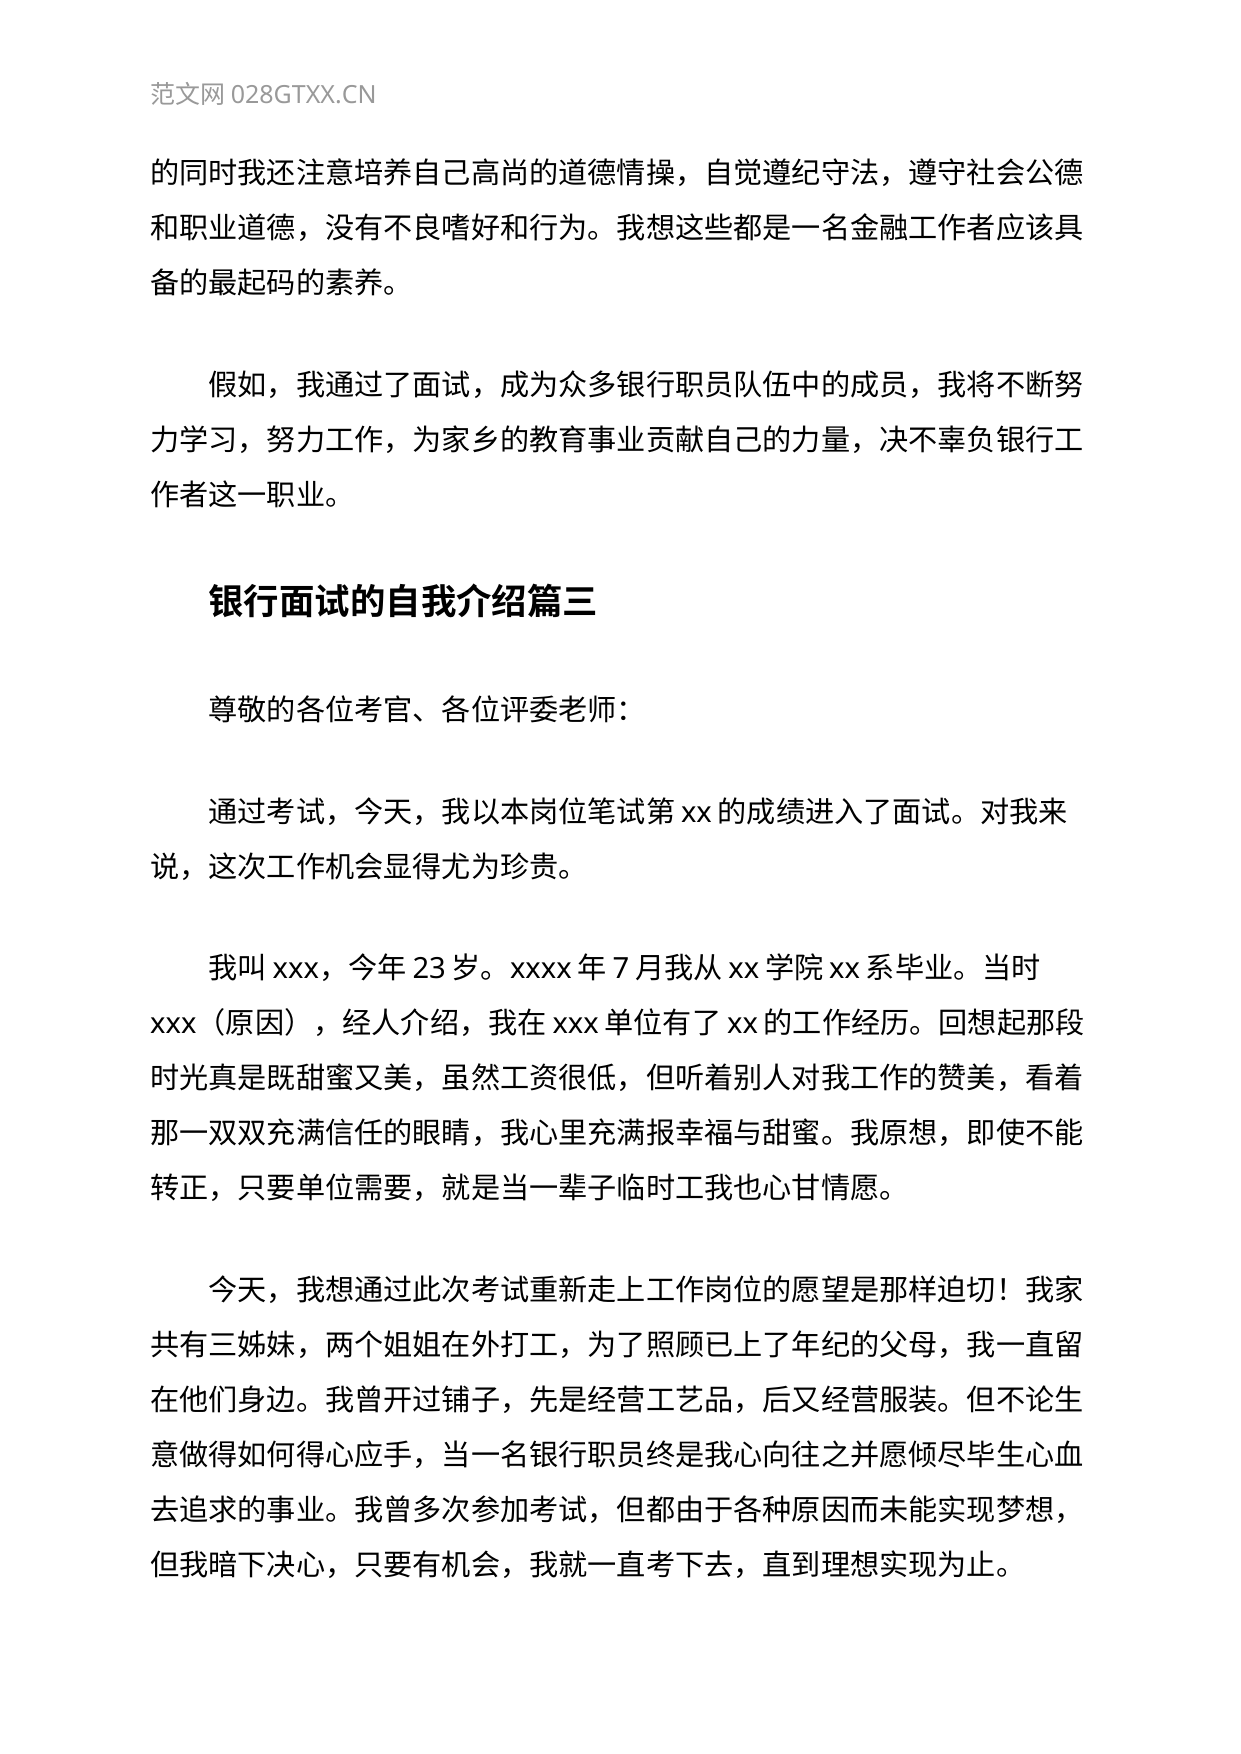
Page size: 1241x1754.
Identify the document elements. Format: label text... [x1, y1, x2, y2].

text 今天，我想通过此次考试重新走上工作岗位的愿望是那样迫切！我家共有三姊妹，两个姐姐在外打工，为了照顾已上了年纪的父母，我一直留在他们身边。我曾开过铺子，先是经营工艺品，后又经营服装。但不论生意做得如何得心应手，当一名银行职员终是我心向往之并愿倾尽毕生心血去追求的事业。我曾多次参加考试，但都由于各种原因而未能实现梦想，但我暗下决心，只要有机会，我就一直考下去，直到理想实现为止。 [150, 1267, 1090, 1583]
text 通过考试，今天，我以本岗位笔试第xx的成绩进入了面试。对我来说，这次工作机会显得尤为珍贵。 [150, 788, 1090, 886]
text 我叫xxx，今年23岁。xxxx年7月我从xx学院xx系毕业。当时xxx（原因），经人介绍，我在xxx单位有了xx的工作经历。回想起那段时光真是既甜蜜又美，虽然工资很低，但听着别人对我工作的赞美，看着那一双双充满信任的眼睛，我心里充满报幸福与甜蜜。我原想，即使不能转正，只要单位需要，就是当一辈子临时工我也心甘情愿。 [150, 945, 1090, 1207]
text 假如，我通过了面试，成为众多银行职员队伍中的成员，我将不断努力学习，努力工作，为家乡的教育事业贡献自己的力量，决不辜负银行工作者这一职业。 [150, 362, 1090, 514]
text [150, 150, 1090, 302]
text 尊敬的各位考官、各位评委老师： [150, 687, 1090, 729]
text 银行面试的自我介绍篇三 [150, 573, 1090, 624]
